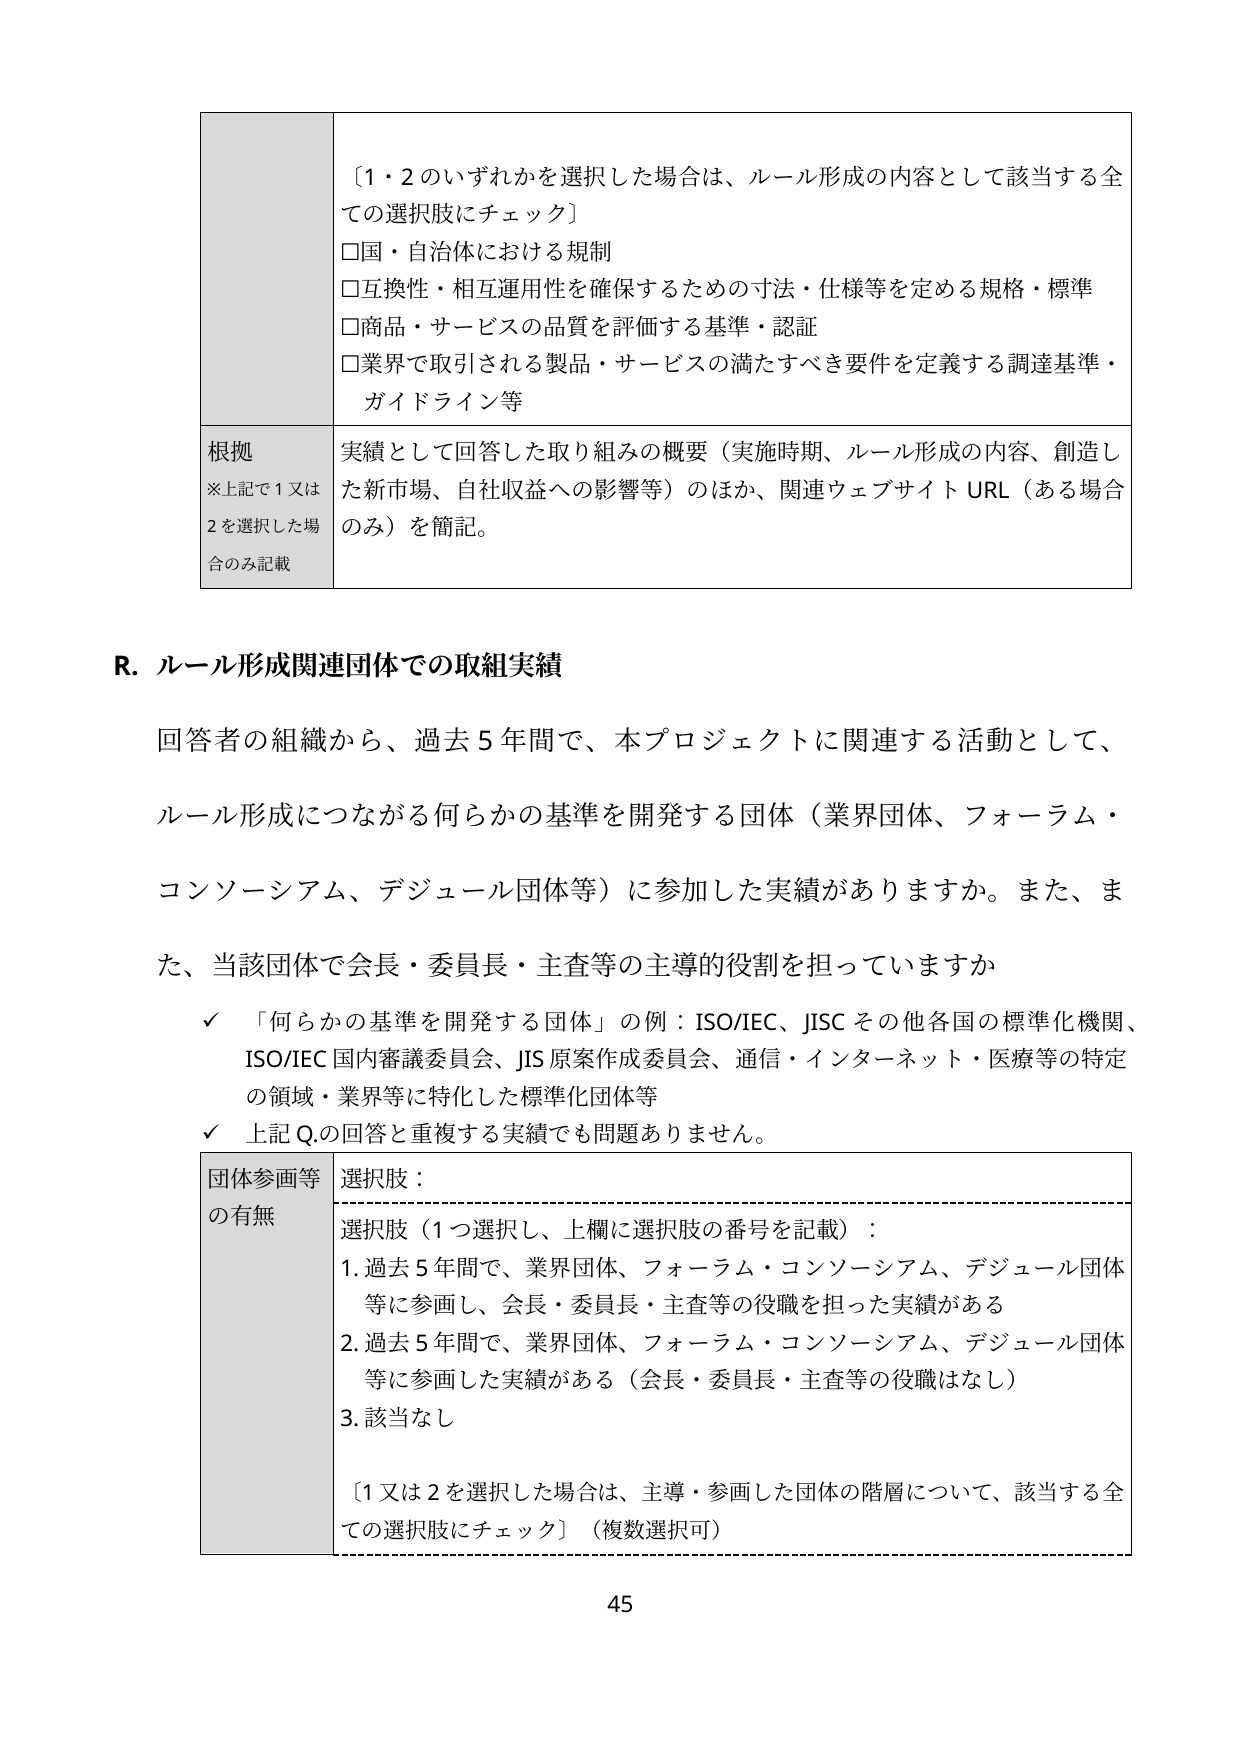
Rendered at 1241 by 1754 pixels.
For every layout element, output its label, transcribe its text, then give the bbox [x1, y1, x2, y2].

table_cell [334, 1202, 1131, 1553]
list ルール形成関連団体での取組実績 回答者の組織から、過去5年間で、本プロジェクトに関連する活動として、ルール形成につながる何らかの基準を開発する団体（業界団体、フォーラム・コンソーシアム、デジュール団体等）に参加した実績がありますか。また、また、当該団体で会長・委員長・主査等の主導的役割を担っていますか [113, 627, 1128, 1002]
table_header 団体参画等の有無 [201, 1153, 333, 1553]
list 「何らかの基準を開発する団体」の例：ISO/IEC、JISCその他各国の標準化機関、ISO/IEC国内審議委員会、JIS原案作成委員会、通信・インターネット・医療等の特定の領域・業界等に特化した標準化団体等 [201, 1002, 1128, 1114]
table_header 選択肢： [334, 1153, 1131, 1202]
list 上記Q.の回答と重複する実績でも問題ありません。 [201, 1114, 1128, 1152]
table_cell 実績として回答した取り組みの概要（実施時期、ルール形成の内容、創造した新市場、自社収益への影響等）のほか、関連ウェブサイトURL（ある場合のみ）を簡記。 [334, 426, 1131, 588]
table_cell 根拠 ※上記で1又は2を選択した場合のみ記載 [201, 426, 333, 588]
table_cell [334, 113, 1131, 425]
